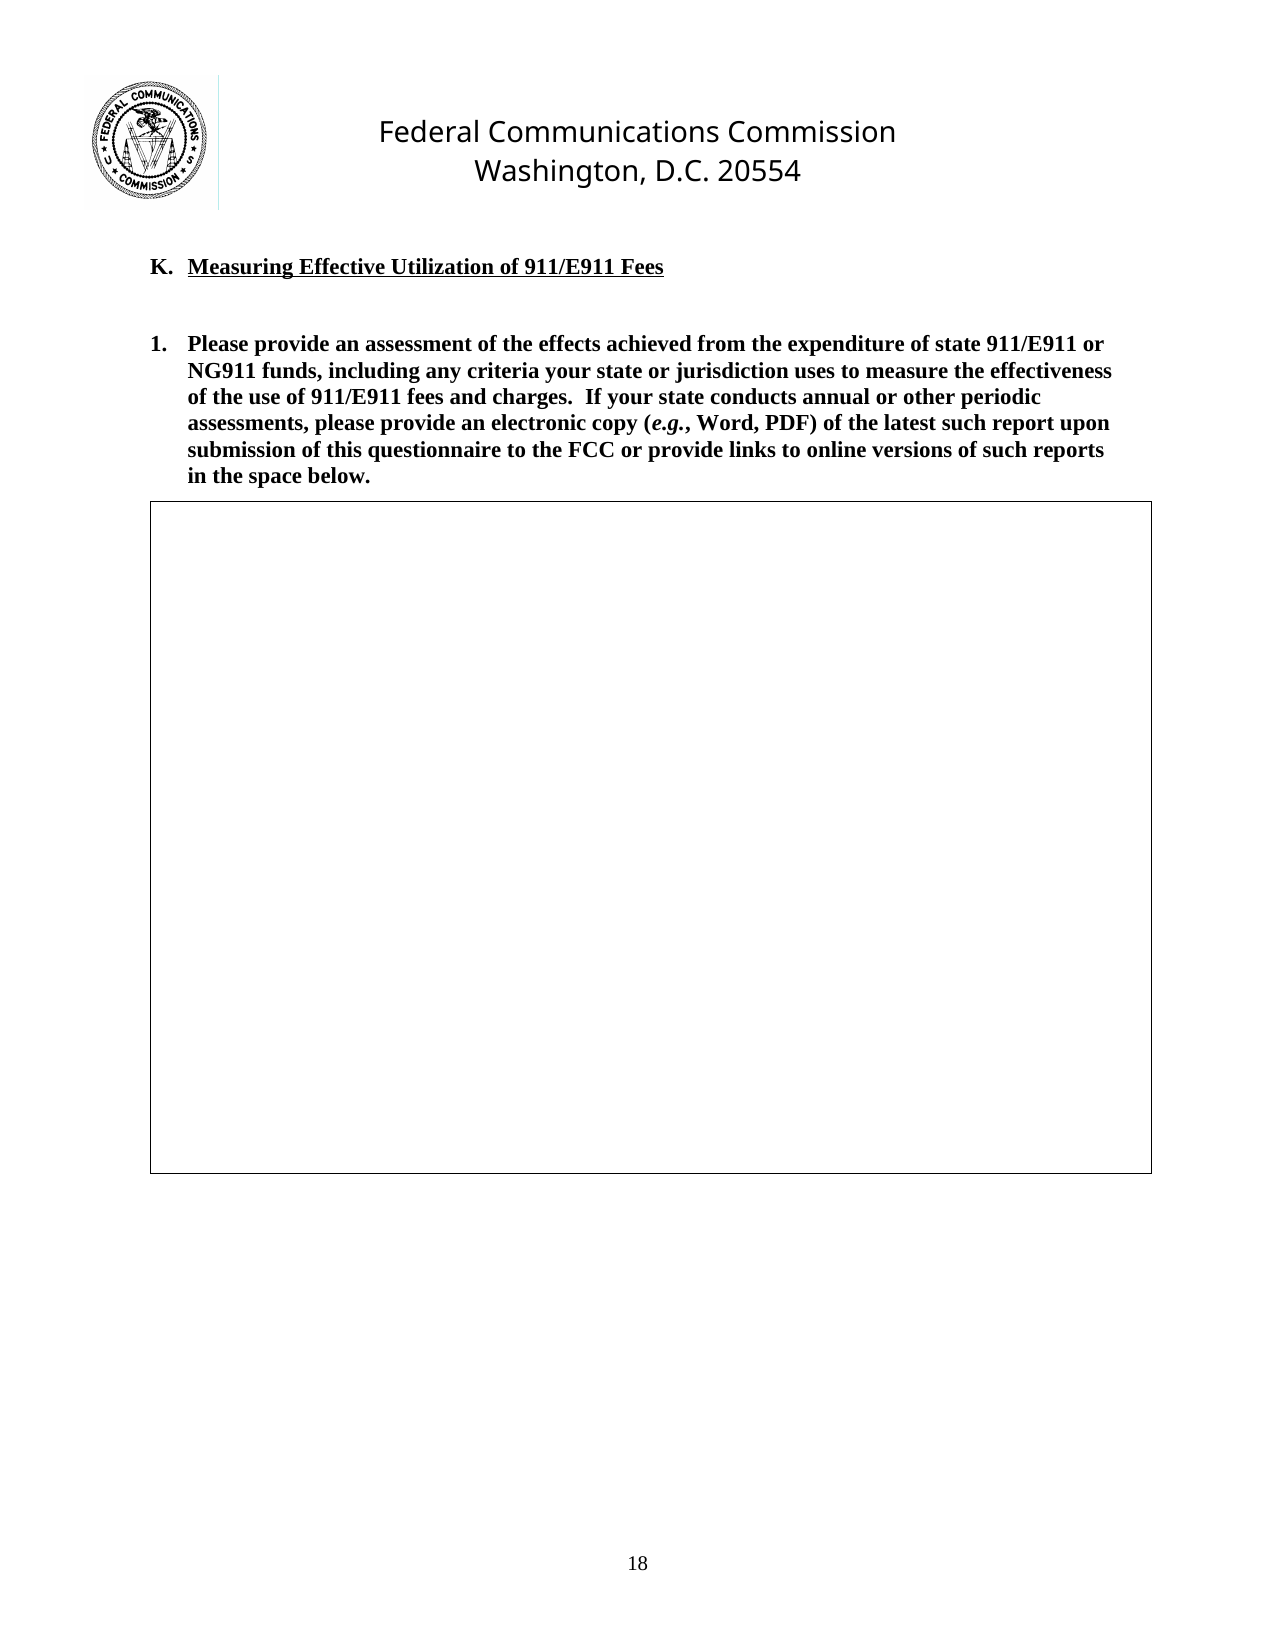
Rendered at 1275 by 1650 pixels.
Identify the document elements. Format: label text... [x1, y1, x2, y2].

list Please provide an assessment of the effects achieved from the expenditure of state 911/E911 or NG911 funds, including any criteria your state or jurisdiction uses to measure the effectiveness of the use of 911/E911 fees and charges. If your state conducts annual or other periodic assessments, please provide an electronic copy (e.g., Word, PDF) of the latest such report upon submission of this questionnaire to the FCC or provide links to online versions of such reports in the space below. [150, 330, 1125, 488]
list Measuring Effective Utilization of 911/E911 Fees [150, 253, 1125, 279]
table_header [151, 502, 1151, 1173]
picture [83, 75, 219, 210]
